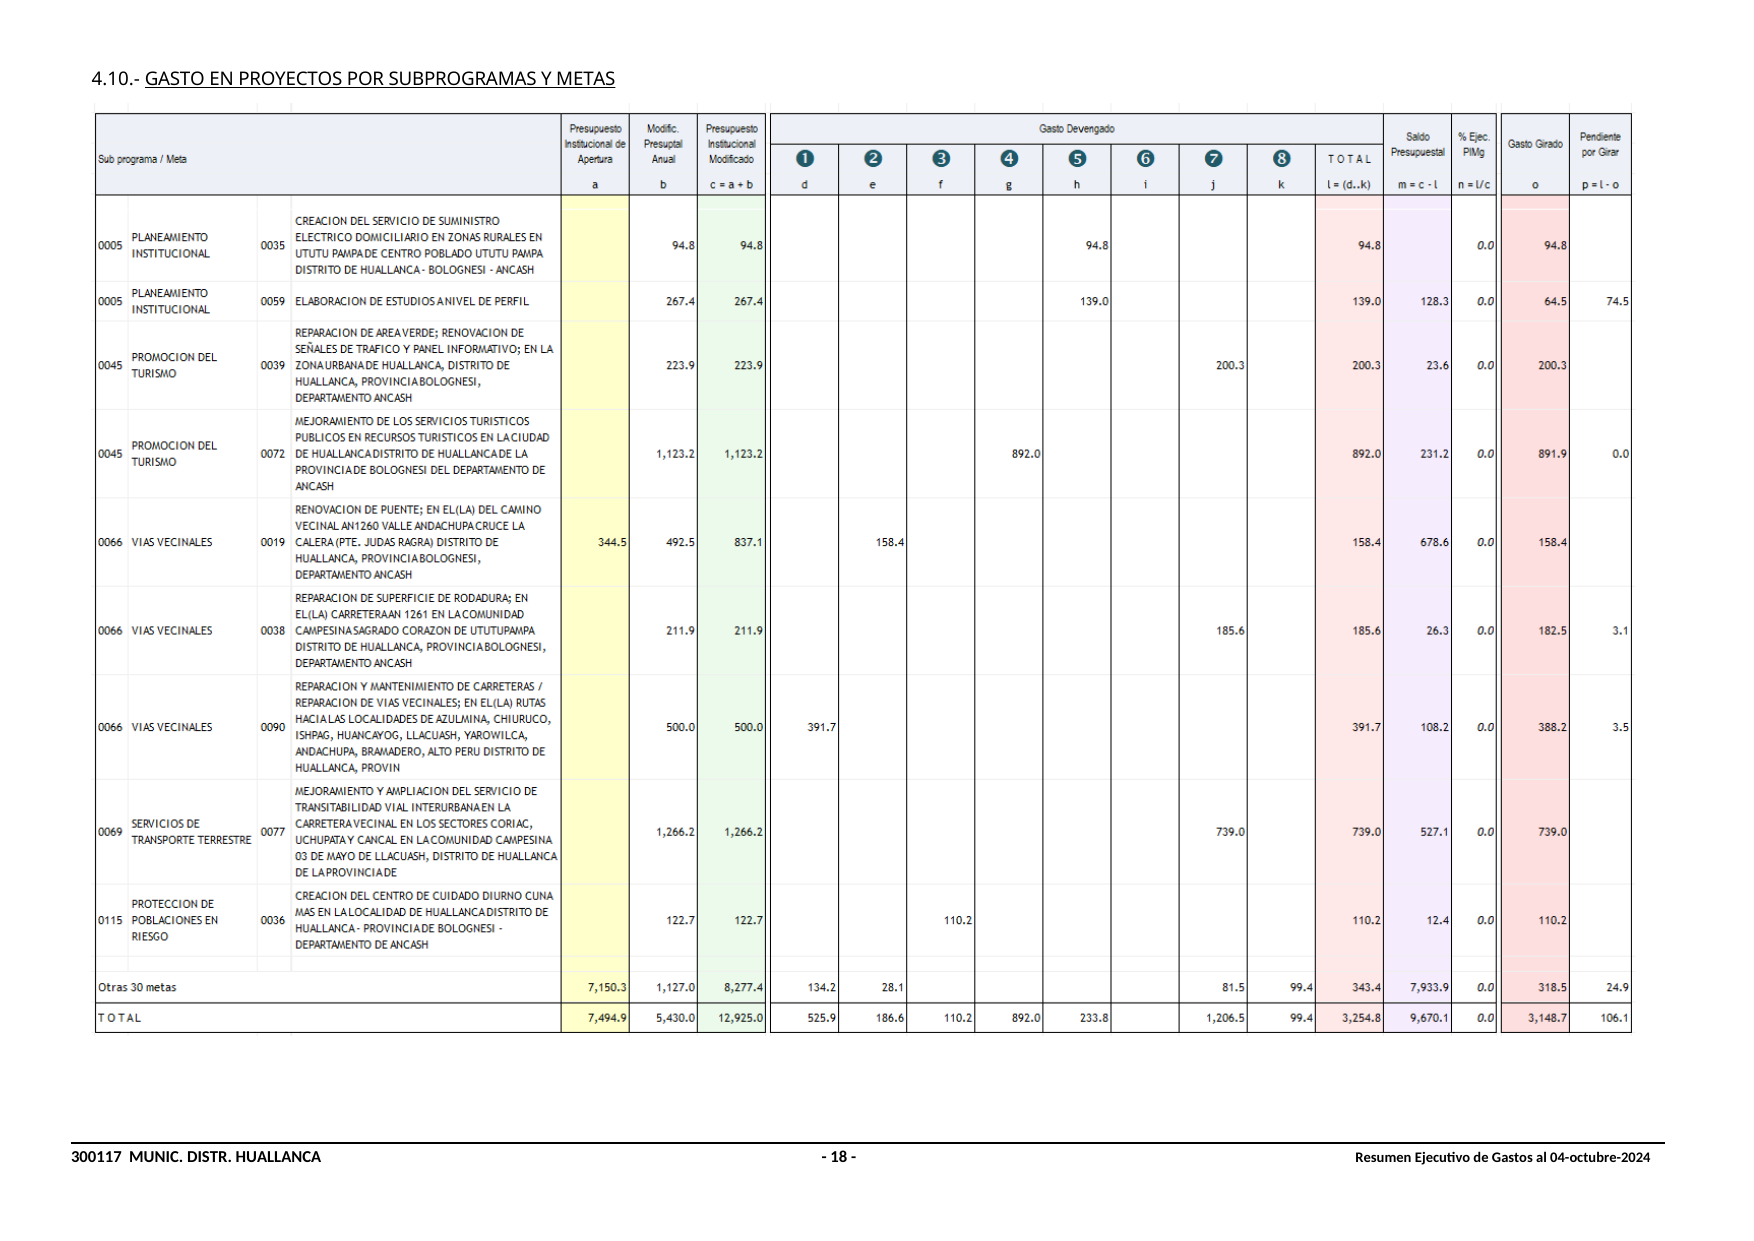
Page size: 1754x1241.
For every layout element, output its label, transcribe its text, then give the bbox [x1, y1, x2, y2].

picture [91, 103, 1636, 1036]
table_header 4.10.- GASTO EN PROYECTOS POR SUBPROGRAMAS Y METAS [71, 59, 1650, 1048]
